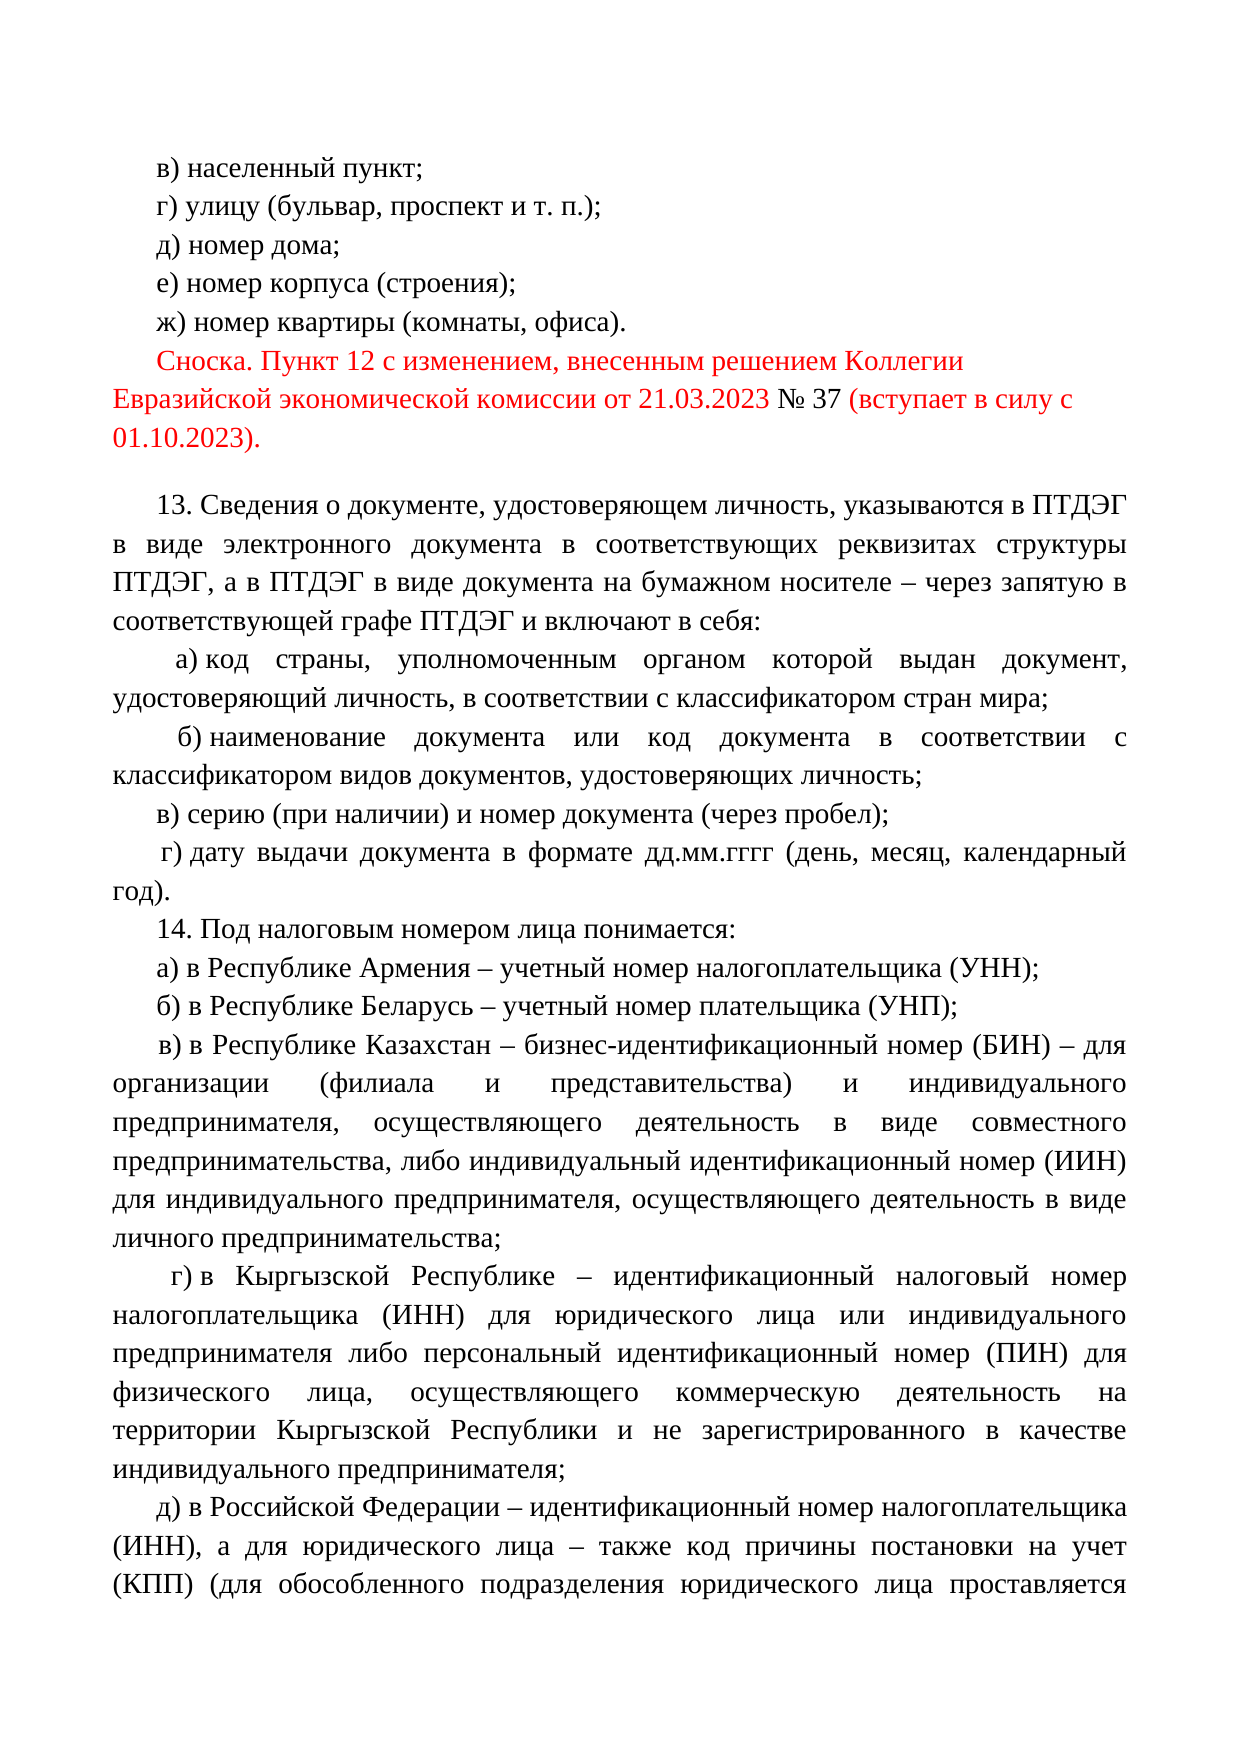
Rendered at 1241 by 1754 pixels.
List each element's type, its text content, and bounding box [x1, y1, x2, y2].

text ж) номер квартиры (комнаты, офиса). [112, 304, 1128, 338]
text 13. Сведения о документе, удостоверяющем личность, указываются в ПТДЭГ в виде электронного документа в соответствующих реквизитах структуры ПТДЭГ, а в ПТДЭГ в виде документа на бумажном носителе – через запятую в соответствующей графе ПТДЭГ и включают в себя: [112, 487, 1128, 637]
text в) населенный пункт; [112, 150, 1128, 183]
text в) в Республике Казахстан – бизнес-идентификационный номер (БИН) – для организации (филиала и представительства) и индивидуального предпринимателя, осуществляющего деятельность в виде совместного предпринимательства, либо индивидуальный идентификационный номер (ИИН) для индивидуального предпринимателя, осуществляющего деятельность в виде личного предпринимательства; [112, 1027, 1128, 1253]
text е) номер корпуса (строения); [112, 266, 1128, 299]
text г) улицу (бульвар, проспект и т. п.); [112, 188, 1128, 222]
text Сноска. Пункт 12 с изменением, внесенным решением Коллегии Евразийской экономической комиссии от 21.03.2023 № 37 (вступает в силу c 01.10.2023). [112, 343, 1128, 483]
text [112, 1489, 1128, 1600]
text д) номер дома; [112, 227, 1128, 261]
text г) в Кыргызской Республике – идентификационный налоговый номер налогоплательщика (ИНН) для юридического лица или индивидуального предпринимателя либо персональный идентификационный номер (ПИН) для физического лица, осуществляющего коммерческую деятельность на территории Кыргызской Республики и не зарегистрированного в качестве индивидуального предпринимателя; [112, 1258, 1128, 1484]
text б) в Республике Беларусь – учетный номер плательщика (УНП); [112, 988, 1128, 1022]
text а) код страны, уполномоченным органом которой выдан документ, удостоверяющий личность, в соответствии с классификатором стран мира; [112, 642, 1128, 714]
text б) наименование документа или код документа в соответствии с классификатором видов документов, удостоверяющих личность; [112, 719, 1128, 791]
text в) серию (при наличии) и номер документа (через пробел); [112, 796, 1128, 829]
text 14. Под налоговым номером лица понимается: [112, 911, 1128, 945]
text г) дату выдачи документа в формате дд.мм.гггг (день, месяц, календарный год). [112, 834, 1128, 906]
text а) в Республике Армения – учетный номер налогоплательщика (УНН); [112, 950, 1128, 983]
